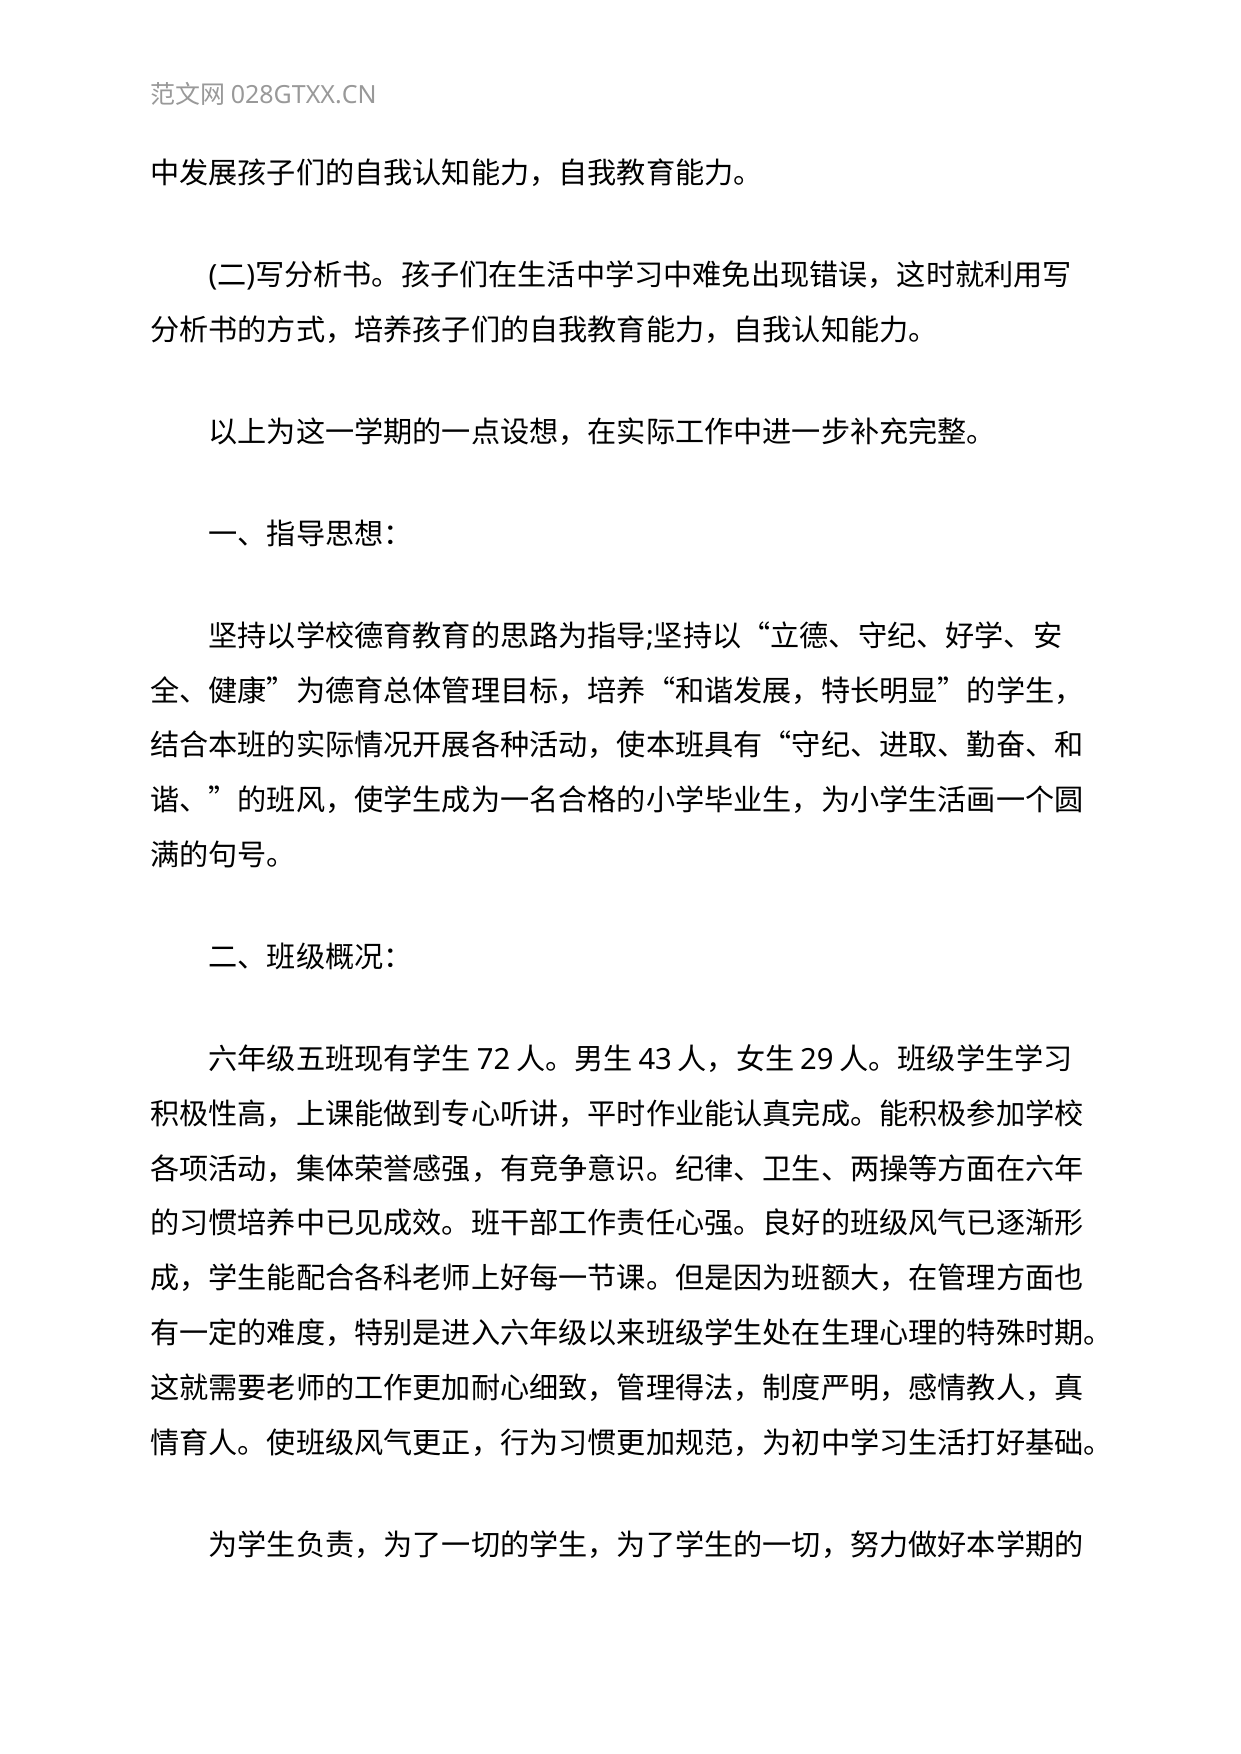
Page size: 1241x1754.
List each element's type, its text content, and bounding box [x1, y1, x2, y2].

text 以上为这一学期的一点设想，在实际工作中进一步补充完整。 [150, 408, 1090, 451]
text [150, 1521, 1090, 1564]
text 二、班级概况： [150, 933, 1090, 976]
text 一、指导思想： [150, 510, 1090, 553]
text 六年级五班现有学生72人。男生43人，女生29人。班级学生学习积极性高，上课能做到专心听讲，平时作业能认真完成。能积极参加学校各项活动，集体荣誉感强，有竞争意识。纪律、卫生、两操等方面在六年的习惯培养中已见成效。班干部工作责任心强。良好的班级风气已逐渐形成，学生能配合各科老师上好每一节课。但是因为班额大，在管理方面也有一定的难度，特别是进入六年级以来班级学生处在生理心理的特殊时期。这就需要老师的工作更加耐心细致，管理得法，制度严明，感情教人，真情育人。使班级风气更正，行为习惯更加规范，为初中学习生活打好基础。 [150, 1035, 1090, 1462]
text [150, 150, 1090, 192]
text (二)写分析书。孩子们在生活中学习中难免出现错误，这时就利用写分析书的方式，培养孩子们的自我教育能力，自我认知能力。 [150, 252, 1090, 349]
text 坚持以学校德育教育的思路为指导;坚持以“立德、守纪、好学、安全、健康”为德育总体管理目标，培养“和谐发展，特长明显”的学生，结合本班的实际情况开展各种活动，使本班具有“守纪、进取、勤奋、和谐、”的班风，使学生成为一名合格的小学毕业生，为小学生活画一个圆满的句号。 [150, 612, 1090, 874]
